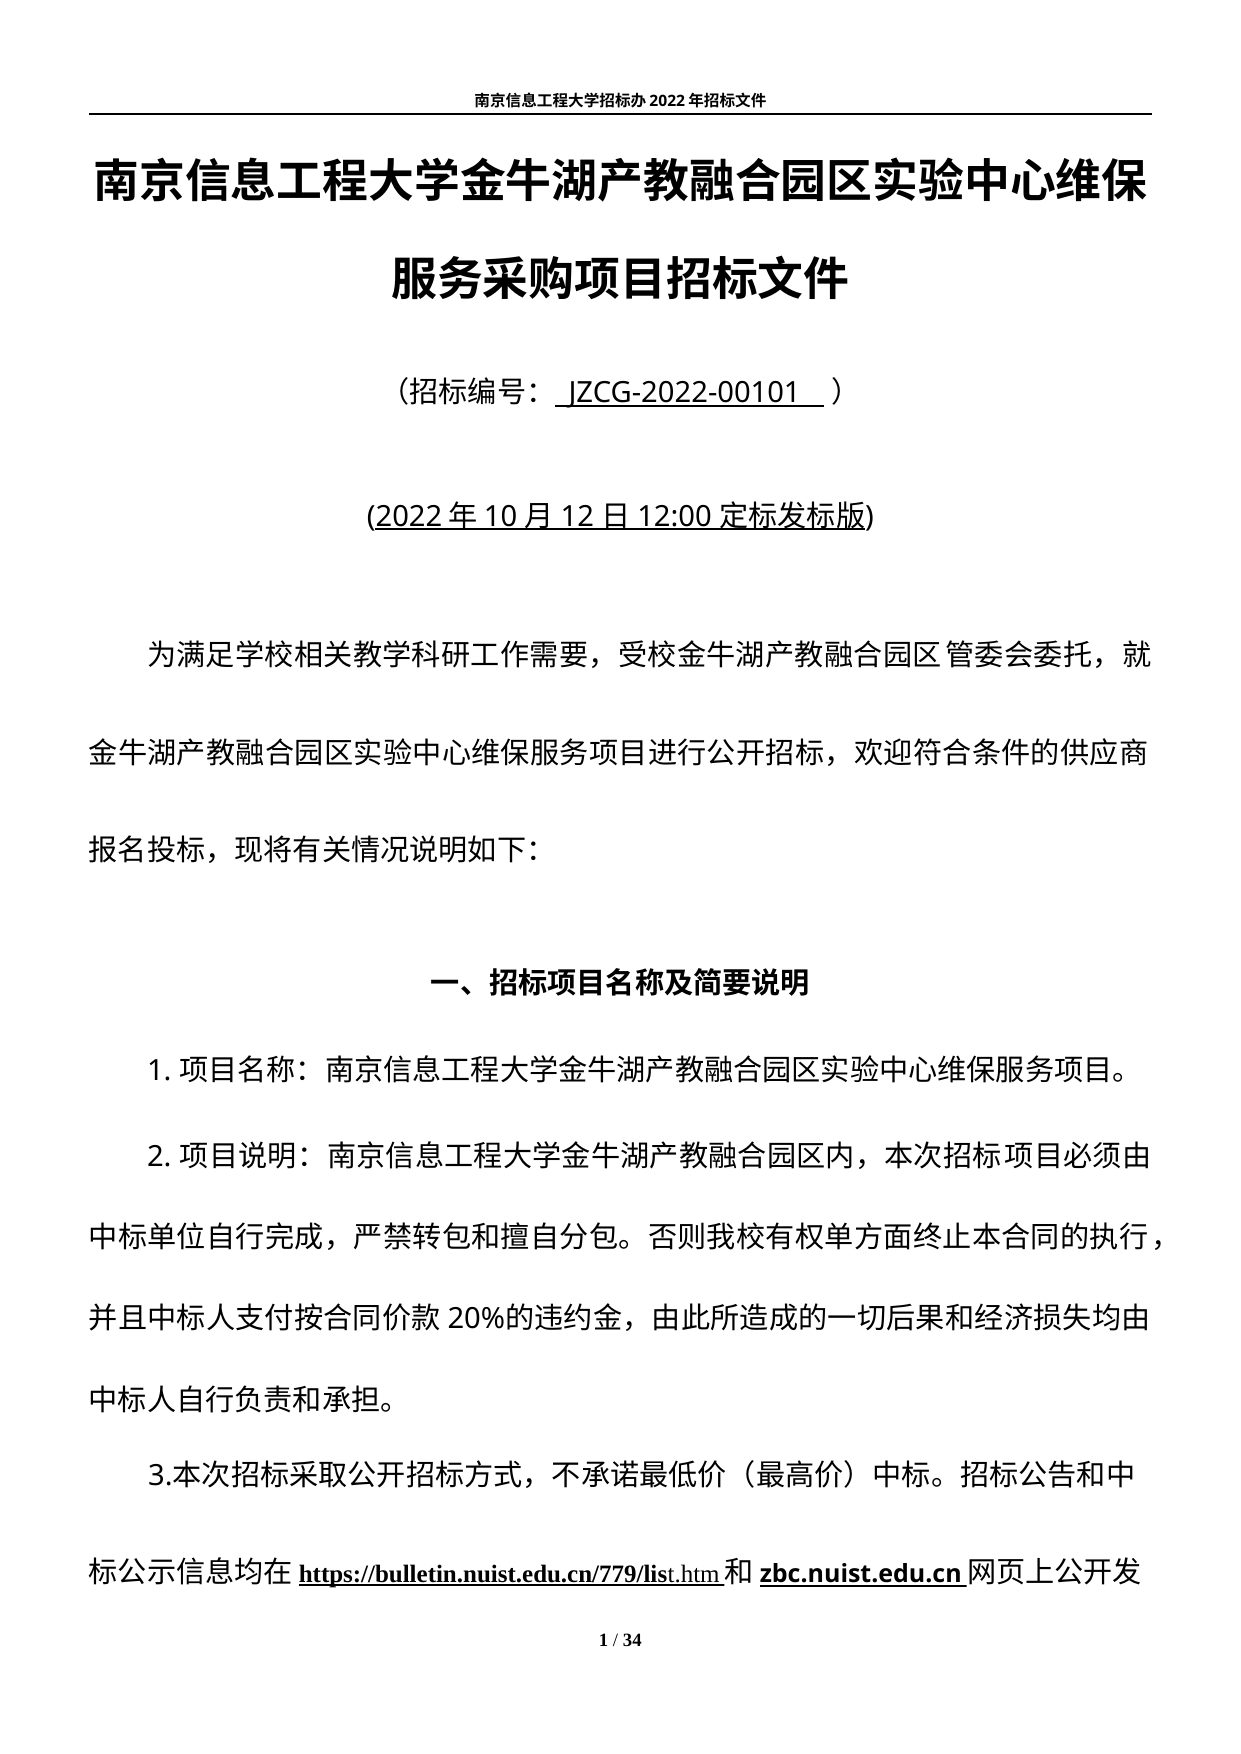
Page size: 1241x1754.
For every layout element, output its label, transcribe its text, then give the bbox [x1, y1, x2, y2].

text 为满足学校相关教学科研工作需要，受校金牛湖产教融合园区管委会委托，就金牛湖产教融合园区实验中心维保服务项目进行公开招标，欢迎符合条件的供应商报名投标，现将有关情况说明如下： [88, 621, 1152, 881]
text 2. 项目说明：南京信息工程大学金牛湖产教融合园区内，本次招标项目必须由中标单位自行完成，严禁转包和擅自分包。否则我校有权单方面终止本合同的执行，并且中标人支付按合同价款20%的违约金，由此所造成的一切后果和经济损失均由中标人自行负责和承担。 [88, 1121, 1152, 1430]
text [88, 1440, 1152, 1603]
list 1. 项目名称：南京信息工程大学金牛湖产教融合园区实验中心维保服务项目。 [88, 1035, 1152, 1100]
text 南京信息工程大学金牛湖产教融合园区实验中心维保服务采购项目招标文件 [88, 129, 1152, 324]
text （招标编号： JZCG-2022-00101 ） [88, 369, 1152, 411]
list 一、招标项目名称及简要说明 [88, 949, 1152, 1014]
text (2022年 10 月 12 日 12:00 定标发标版) [88, 492, 1152, 534]
